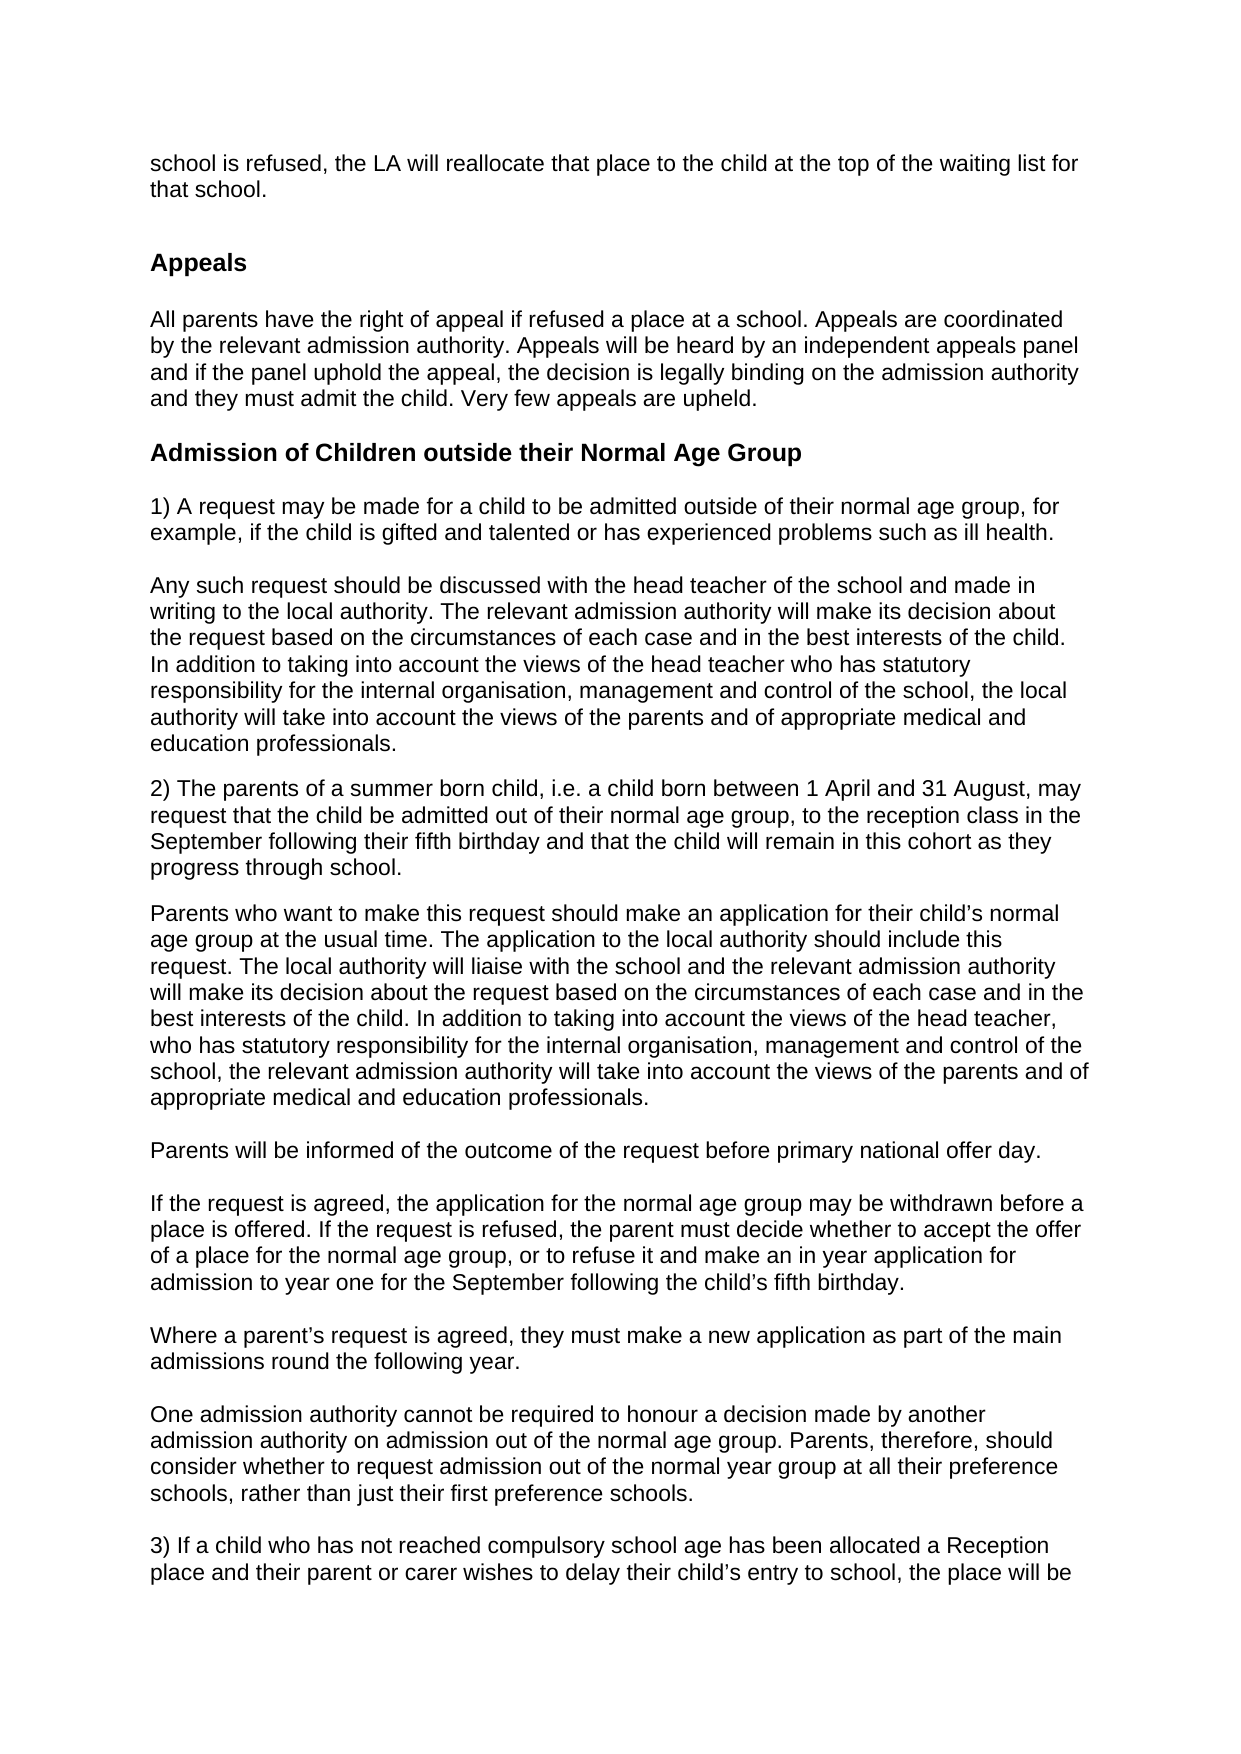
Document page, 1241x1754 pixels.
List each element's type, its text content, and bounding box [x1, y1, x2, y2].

text Appeals [150, 248, 1090, 277]
text Any such request should be discussed with the head teacher of the school and made in writing to the local authority. The relevant admission authority will make its decision about the request based on the circumstances of each case and in the best interests of the child. In addition to taking into account the views of the head teacher who has statutory responsibility for the internal organisation, management and control of the school, the local authority will take into account the views of the parents and of appropriate medical and education professionals. [150, 572, 1090, 756]
text One admission authority cannot be required to honour a decision made by another admission authority on admission out of the normal age group. Parents, therefore, should consider whether to request admission out of the normal year group at all their preference schools, rather than just their first preference schools. [150, 1401, 1090, 1506]
text 1) A request may be made for a child to be admitted outside of their normal age group, for example, if the child is gifted and talented or has experienced problems such as ill health. [150, 493, 1090, 545]
text Admission of Children outside their Normal Age Group [150, 437, 1090, 466]
text If the request is agreed, the application for the normal age group may be withdrawn before a place is offered. If the request is refused, the parent must decide whether to accept the offer of a place for the normal age group, or to refuse it and make an in year application for admission to year one for the September following the child’s fifth birthday. [150, 1190, 1090, 1295]
text All parents have the right of appeal if refused a place at a school. Appeals are coordinated by the relevant admission authority. Appeals will be heard by an independent appeals panel and if the panel uphold the appeal, the decision is legally binding on the admission authority and they must admit the child. Very few appeals are upheld. [150, 306, 1090, 411]
text Parents who want to make this request should make an application for their child’s normal age group at the usual time. The application to the local authority should include this request. The local authority will liaise with the school and the relevant admission authority will make its decision about the request based on the circumstances of each case and in the best interests of the child. In addition to taking into account the views of the head teacher, who has statutory responsibility for the internal organisation, management and control of the school, the relevant admission authority will take into account the views of the parents and of appropriate medical and education professionals. [150, 900, 1090, 1111]
text Parents will be informed of the outcome of the request before primary national offer day. [150, 1137, 1090, 1163]
text Where a parent’s request is agreed, they must make a new application as part of the main admissions round the following year. [150, 1322, 1090, 1374]
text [150, 1532, 1090, 1585]
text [150, 150, 1090, 203]
text 2) The parents of a summer born child, i.e. a child born between 1 April and 31 August, may request that the child be admitted out of their normal age group, to the reception class in the September following their fifth birthday and that the child will remain in this cohort as they progress through school. [150, 775, 1090, 881]
